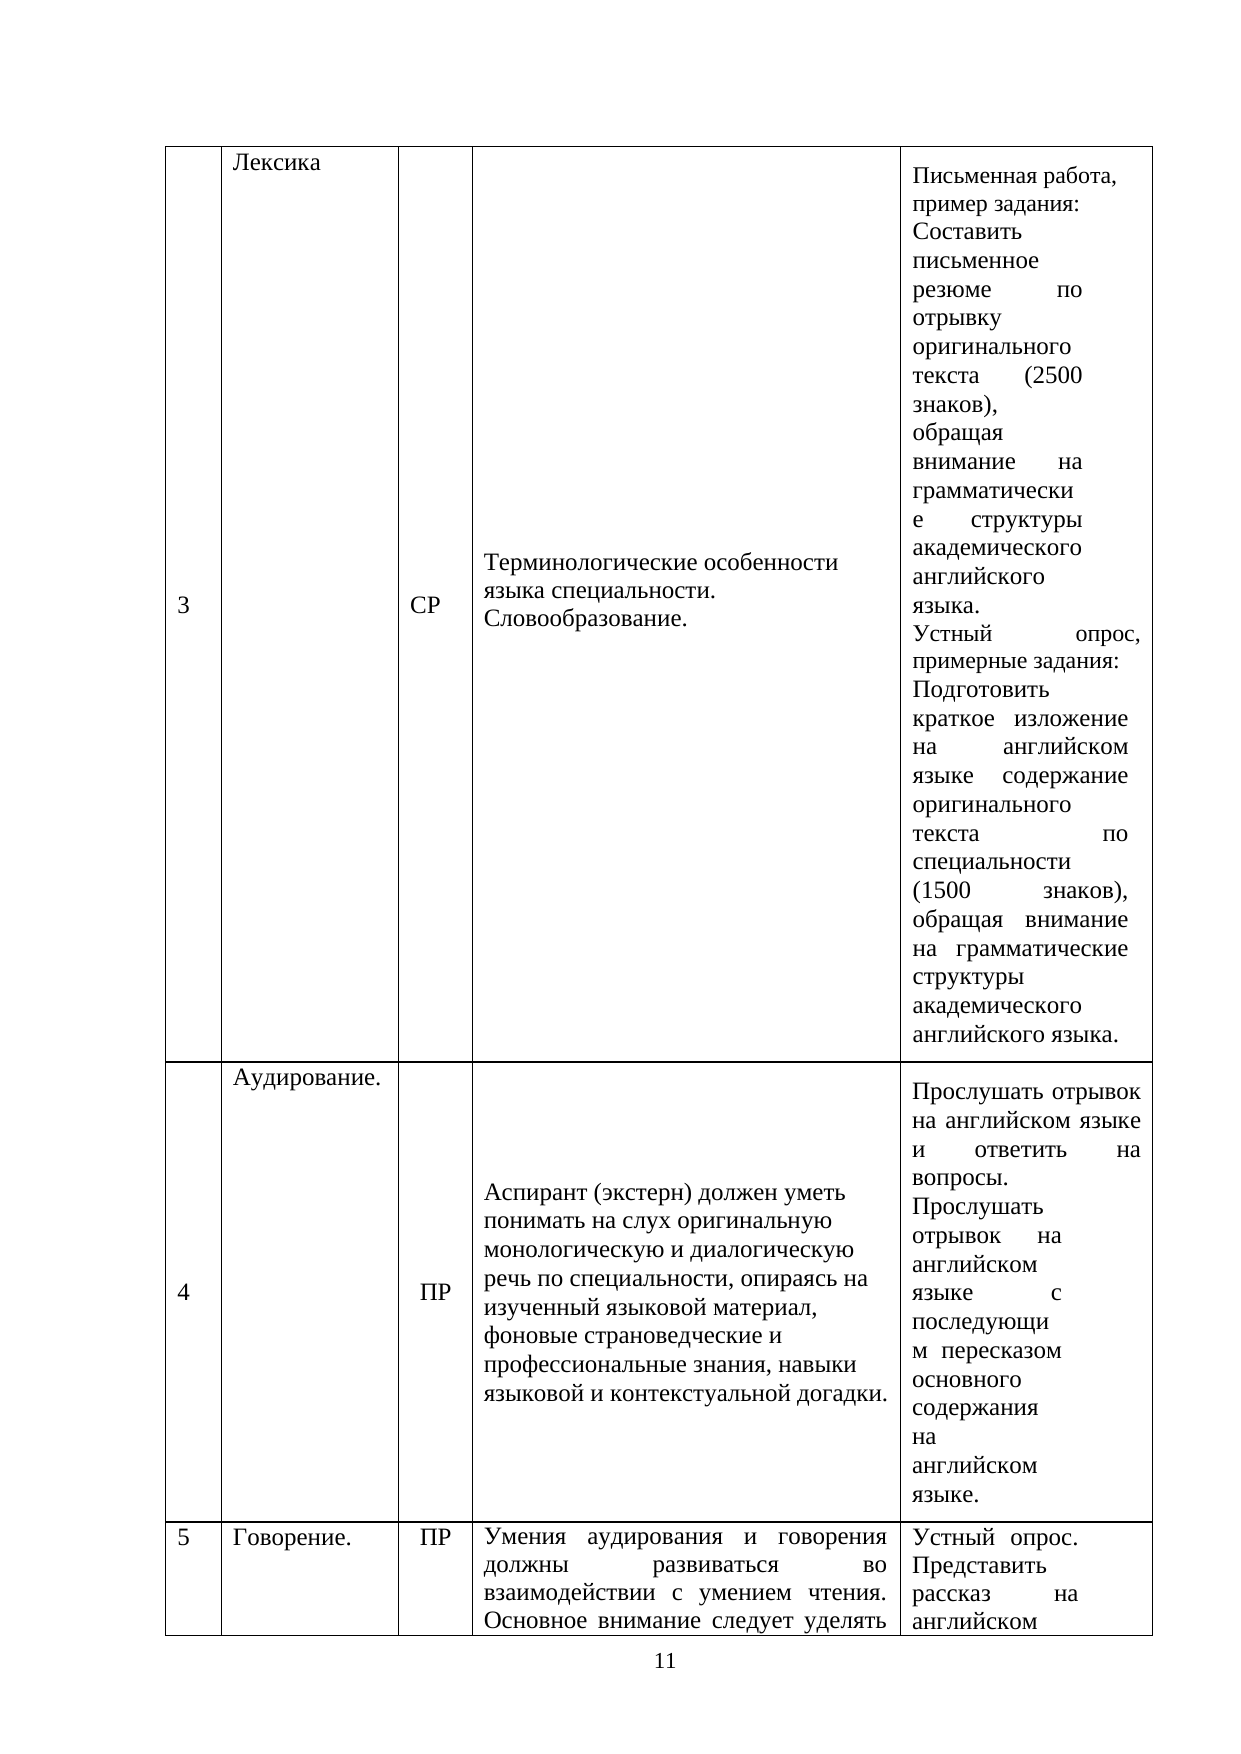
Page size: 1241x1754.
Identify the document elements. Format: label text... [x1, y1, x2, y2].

table_cell 3 [166, 147, 221, 1061]
table_cell ПР [399, 1523, 472, 1635]
table_cell Аудирование. [222, 1063, 398, 1521]
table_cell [901, 1523, 1152, 1635]
table_cell Терминологические особенности языка специальности. Словообразование. [473, 147, 900, 1061]
table_cell ПР [399, 1063, 472, 1521]
table_cell 5 [166, 1523, 221, 1635]
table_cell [901, 147, 1152, 1061]
table_cell Лексика [222, 147, 398, 1061]
table_cell Аспирант (экстерн) должен уметь понимать на слух оригинальную монологическую и диалогическую речь по специальности, опираясь на изученный языковой материал, фоновые страноведческие и профессиональные знания, навыки языковой и контекстуальной догадки. [473, 1063, 900, 1521]
table_cell Прослушать отрывок на английском языке и ответить на вопросы. Прослушать отрывок на английском языке с последующим пересказом основного содержания на английском языке. [901, 1063, 1152, 1521]
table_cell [473, 1523, 900, 1635]
table_cell Говорение. [222, 1523, 398, 1635]
table_cell СР [399, 147, 472, 1061]
table_cell 4 [166, 1063, 221, 1521]
